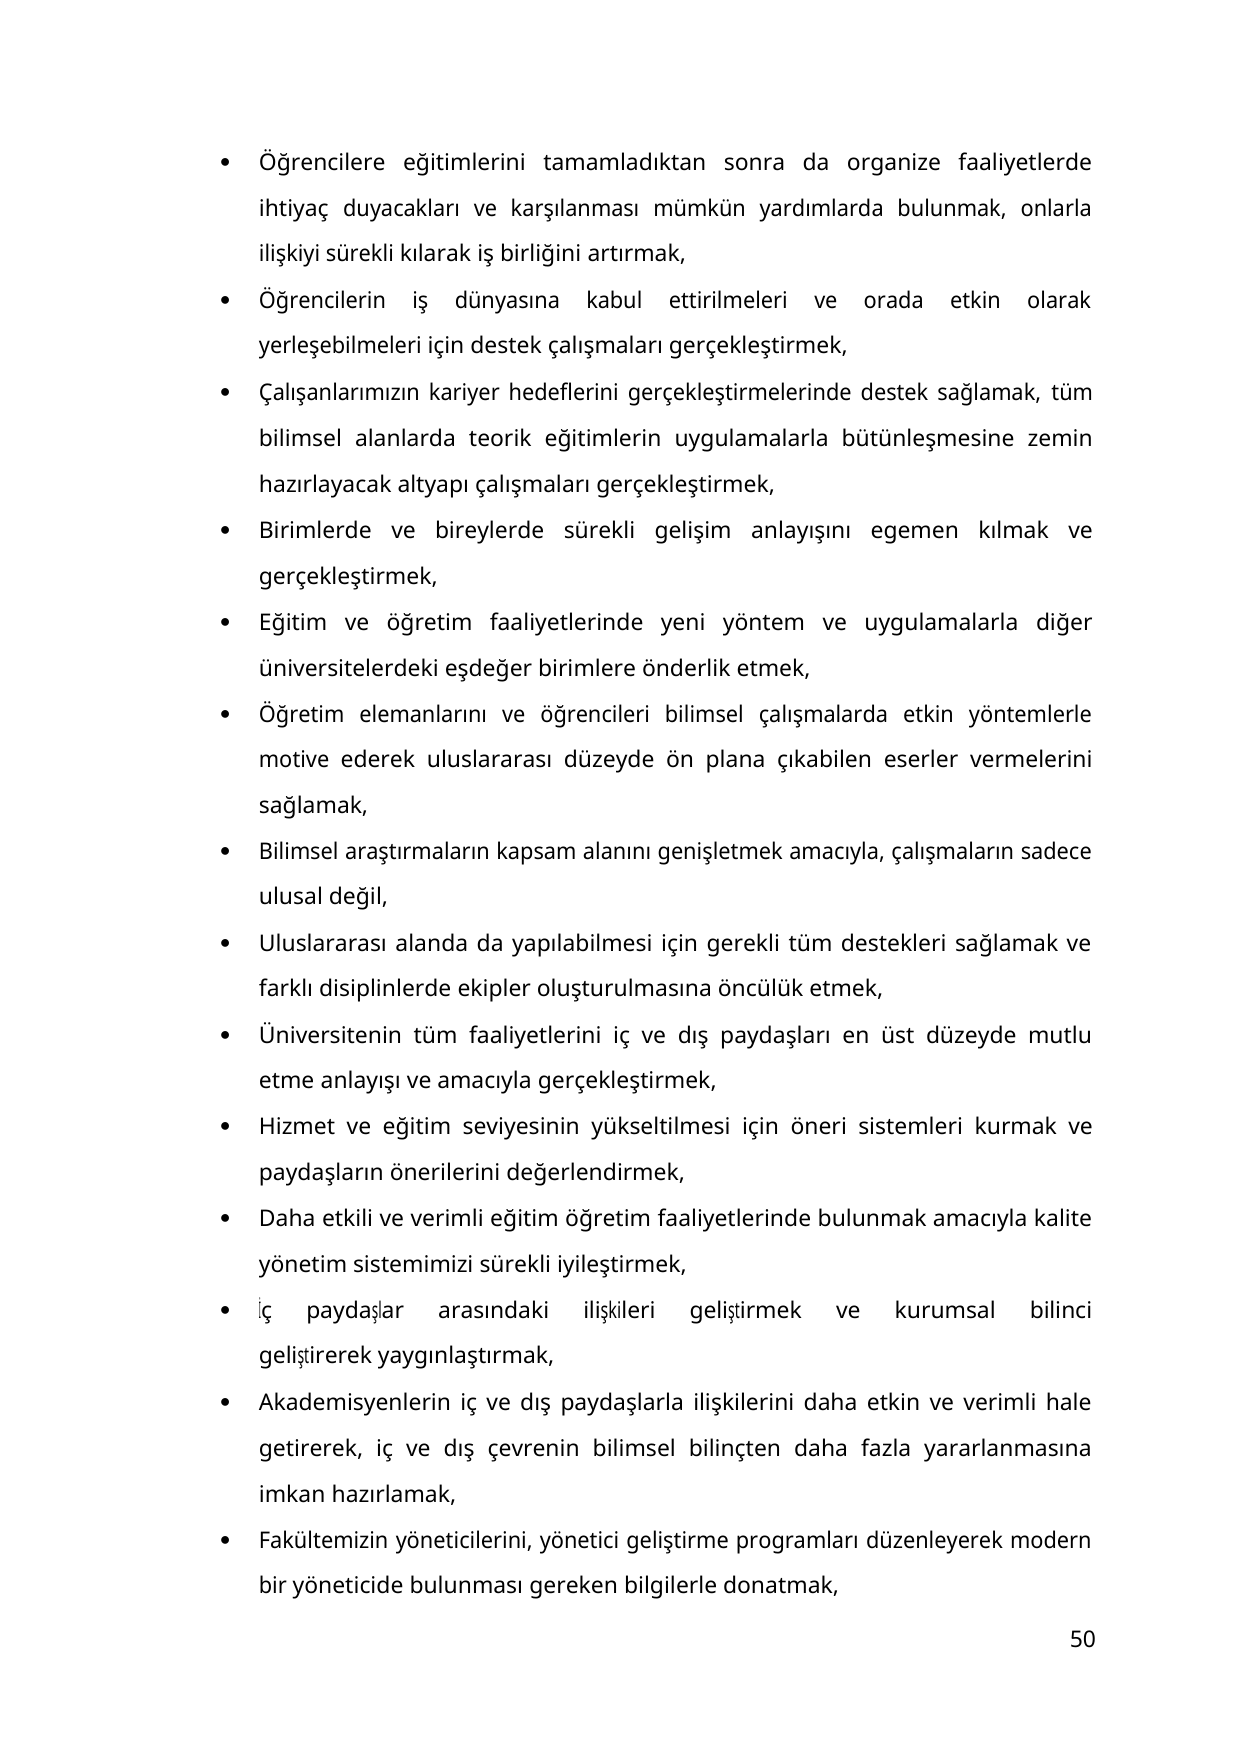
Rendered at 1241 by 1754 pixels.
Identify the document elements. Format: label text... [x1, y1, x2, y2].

list Üniversitenin tüm faaliyetlerini iç ve dış paydaşları en üst düzeyde mutlu etme anlayışı ve amacıyla gerçekleştirmek, [221, 1019, 1093, 1095]
list Uluslararası alanda da yapılabilmesi için gerekli tüm destekleri sağlamak ve farklı disiplinlerde ekipler oluşturulmasına öncülük etmek, [221, 927, 1092, 1003]
list Öğretim elemanlarını ve öğrencileri bilimsel çalışmalarda etkin yöntemlerle motive ederek uluslararası düzeyde ön plana çıkabilen eserler vermelerini sağlamak, [221, 698, 1093, 820]
list Bilimsel araştırmaların kapsam alanını genişletmek amacıyla, çalışmaların sadece ulusal değil, [221, 835, 1093, 911]
list Öğrencilere eğitimlerini tamamladıktan sonra da organize faaliyetlerde ihtiyaç duyacakları ve karşılanması mümkün yardımlarda bulunmak, onlarla ilişkiyi sürekli kılarak iş birliğini artırmak, [221, 146, 1093, 269]
list Birimlerde ve bireylerde sürekli gelişim anlayışını egemen kılmak ve gerçekleştirmek, [221, 514, 1093, 591]
list Öğrencilerin iş dünyasına kabul ettirilmeleri ve orada etkin olarak yerleşebilmeleri için destek çalışmaları gerçekleştirmek, [221, 284, 1092, 361]
list Eğitim ve öğretim faaliyetlerinde yeni yöntem ve uygulamalarla diğer üniversitelerdeki eşdeğer birimlere önderlik etmek, [221, 606, 1092, 683]
list Daha etkili ve verimli eğitim öğretim faaliyetlerinde bulunmak amacıyla kalite yönetim sistemimizi sürekli iyileştirmek, [221, 1202, 1093, 1279]
list Akademisyenlerin iç ve dış paydaşlarla ilişkilerini daha etkin ve verimli hale getirerek, iç ve dış çevrenin bilimsel bilinçten daha fazla yararlanmasına imkan hazırlamak, [221, 1386, 1093, 1509]
list Fakültemizin yöneticilerini, yönetici geliştirme programları düzenleyerek modern bir yöneticide bulunması gereken bilgilerle donatmak, [221, 1524, 1093, 1601]
list İç paydaşlar arasındaki ilişkileri geliştirmek ve kurumsal bilinci geliştirerek yaygınlaştırmak, [221, 1294, 1093, 1371]
list Hizmet ve eğitim seviyesinin yükseltilmesi için öneri sistemleri kurmak ve paydaşların önerilerini değerlendirmek, [221, 1110, 1093, 1187]
list Çalışanlarımızın kariyer hedeflerini gerçekleştirmelerinde destek sağlamak, tüm bilimsel alanlarda teorik eğitimlerin uygulamalarla bütünleşmesine zemin hazırlayacak altyapı çalışmaları gerçekleştirmek, [221, 376, 1093, 499]
